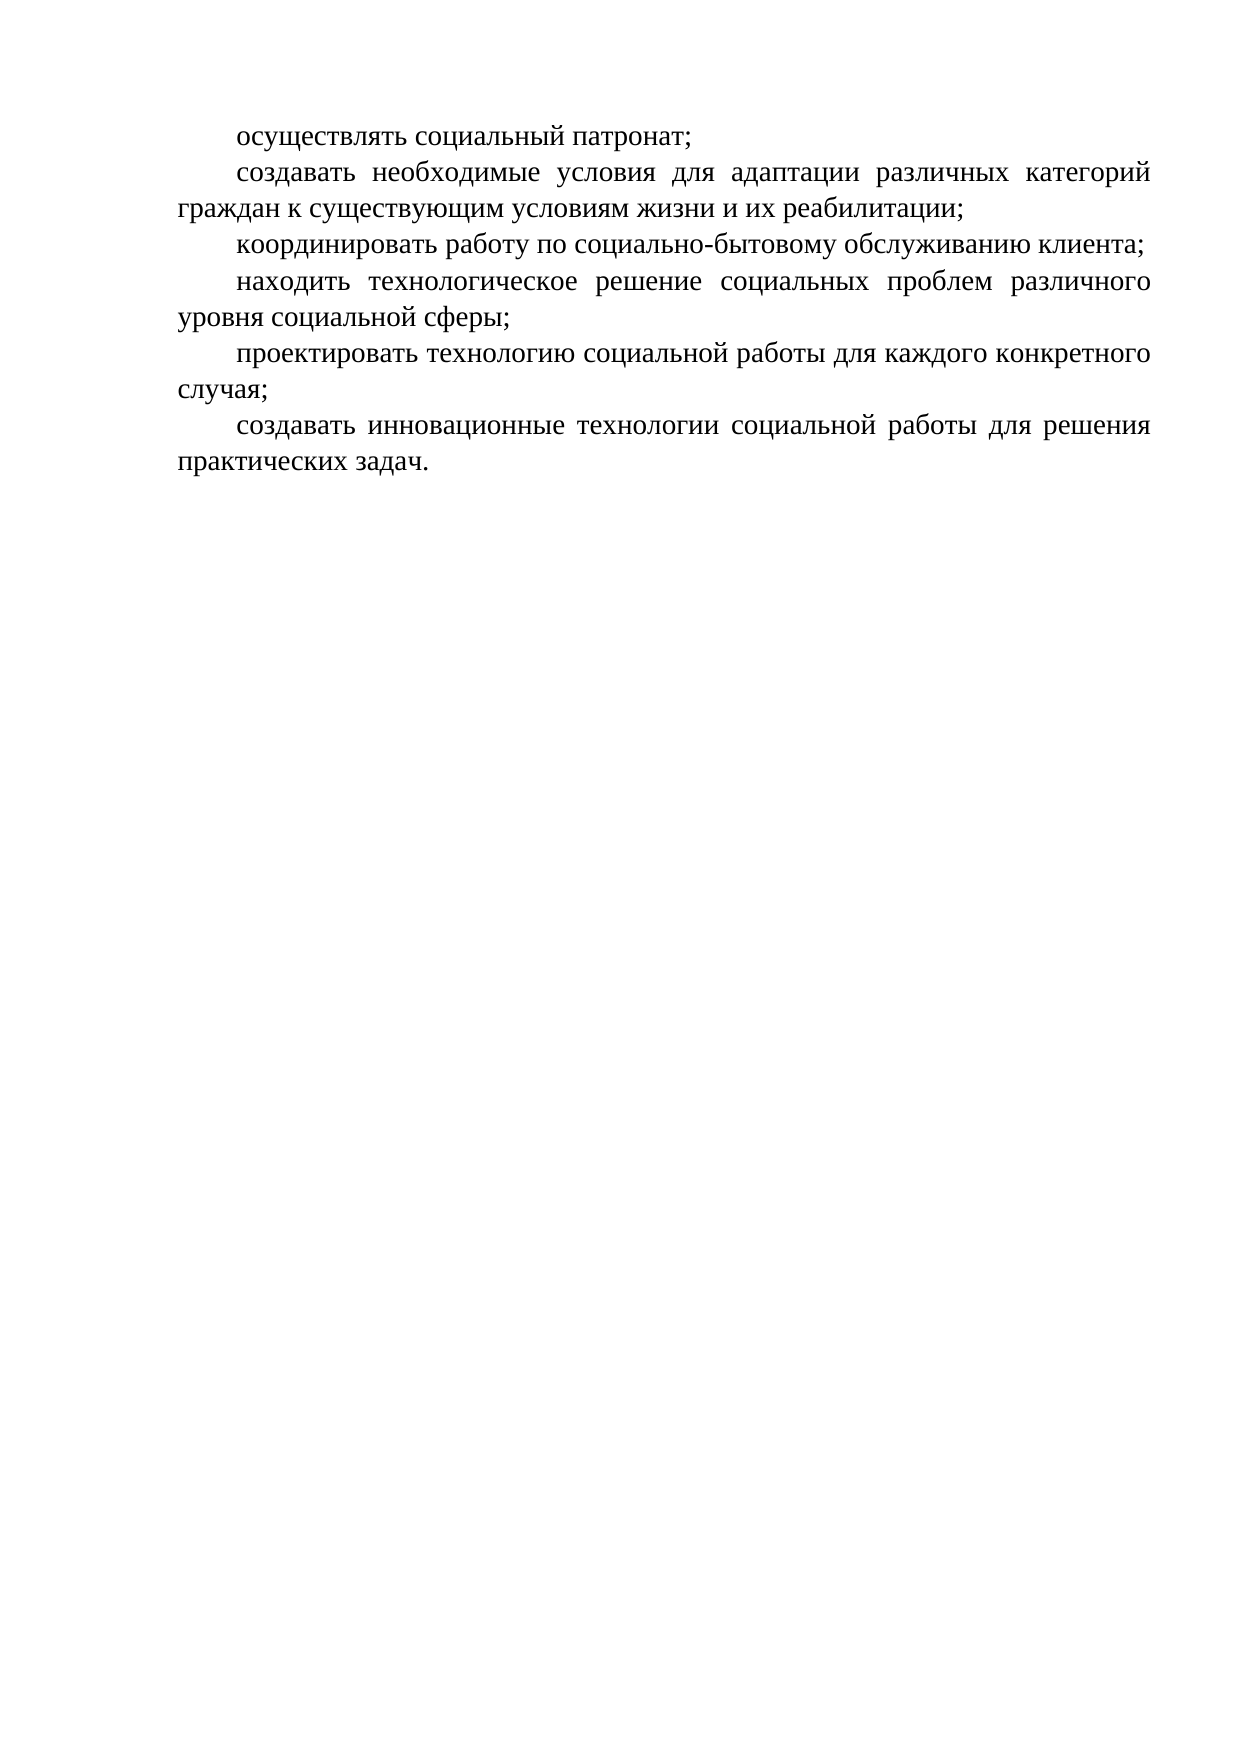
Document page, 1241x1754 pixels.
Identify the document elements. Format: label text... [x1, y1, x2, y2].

text проектировать технологию социальной работы для каждого конкретного случая; [177, 335, 1152, 405]
text находить технологическое решение социальных проблем различного уровня социальной сферы; [177, 263, 1152, 332]
text осуществлять социальный патронат; [177, 118, 1152, 152]
text создавать необходимые условия для адаптации различных категорий граждан к существующим условиям жизни и их реабилитации; [177, 154, 1152, 224]
text создавать инновационные технологии социальной работы для решения практических задач. [177, 407, 1152, 477]
text координировать работу по социально-бытовому обслуживанию клиента; [236, 227, 1152, 260]
